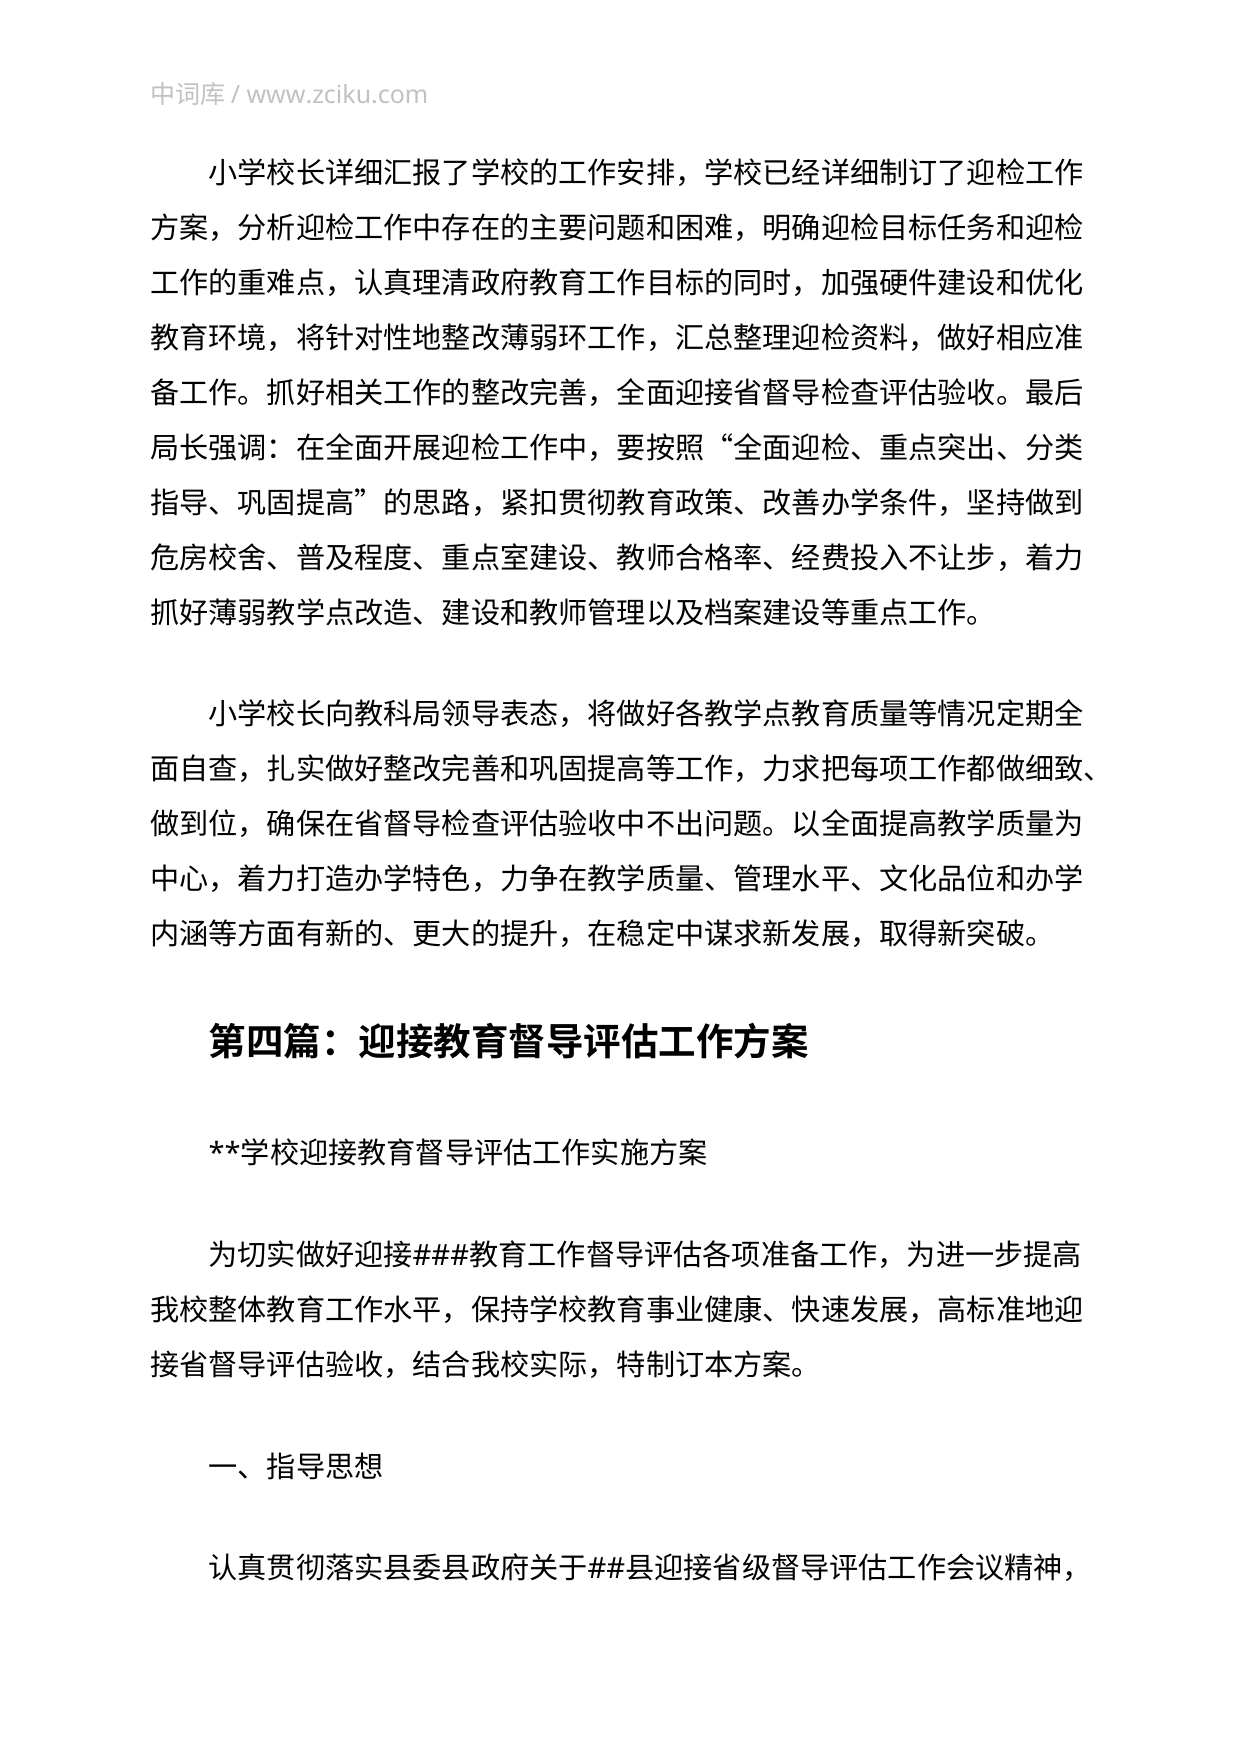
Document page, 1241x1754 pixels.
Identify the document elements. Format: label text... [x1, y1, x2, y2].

text 小学校长向教科局领导表态，将做好各教学点教育质量等情况定期全面自查，扎实做好整改完善和巩固提高等工作，力求把每项工作都做细致、做到位，确保在省督导检查评估验收中不出问题。以全面提高教学质量为中心，着力打造办学特色，力争在教学质量、管理水平、文化品位和办学内涵等方面有新的、更大的提升，在稳定中谋求新发展，取得新突破。 [150, 691, 1090, 953]
text 为切实做好迎接###教育工作督导评估各项准备工作，为进一步提高我校整体教育工作水平，保持学校教育事业健康、快速发展，高标准地迎接省督导评估验收，结合我校实际，特制订本方案。 [150, 1232, 1090, 1384]
text **学校迎接教育督导评估工作实施方案 [150, 1130, 1090, 1172]
text 第四篇：迎接教育督导评估工作方案 [150, 1012, 1090, 1067]
text 一、指导思想 [150, 1443, 1090, 1486]
text 小学校长详细汇报了学校的工作安排，学校已经详细制订了迎检工作方案，分析迎检工作中存在的主要问题和困难，明确迎检目标任务和迎检工作的重难点，认真理清政府教育工作目标的同时，加强硬件建设和优化教育环境，将针对性地整改薄弱环工作，汇总整理迎检资料，做好相应准备工作。抓好相关工作的整改完善，全面迎接省督导检查评估验收。最后局长强调：在全面开展迎检工作中，要按照“全面迎检、重点突出、分类指导、巩固提高”的思路，紧扣贯彻教育政策、改善办学条件，坚持做到危房校舍、普及程度、重点室建设、教师合格率、经费投入不让步，着力抓好薄弱教学点改造、建设和教师管理以及档案建设等重点工作。 [150, 150, 1090, 631]
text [150, 1545, 1090, 1587]
